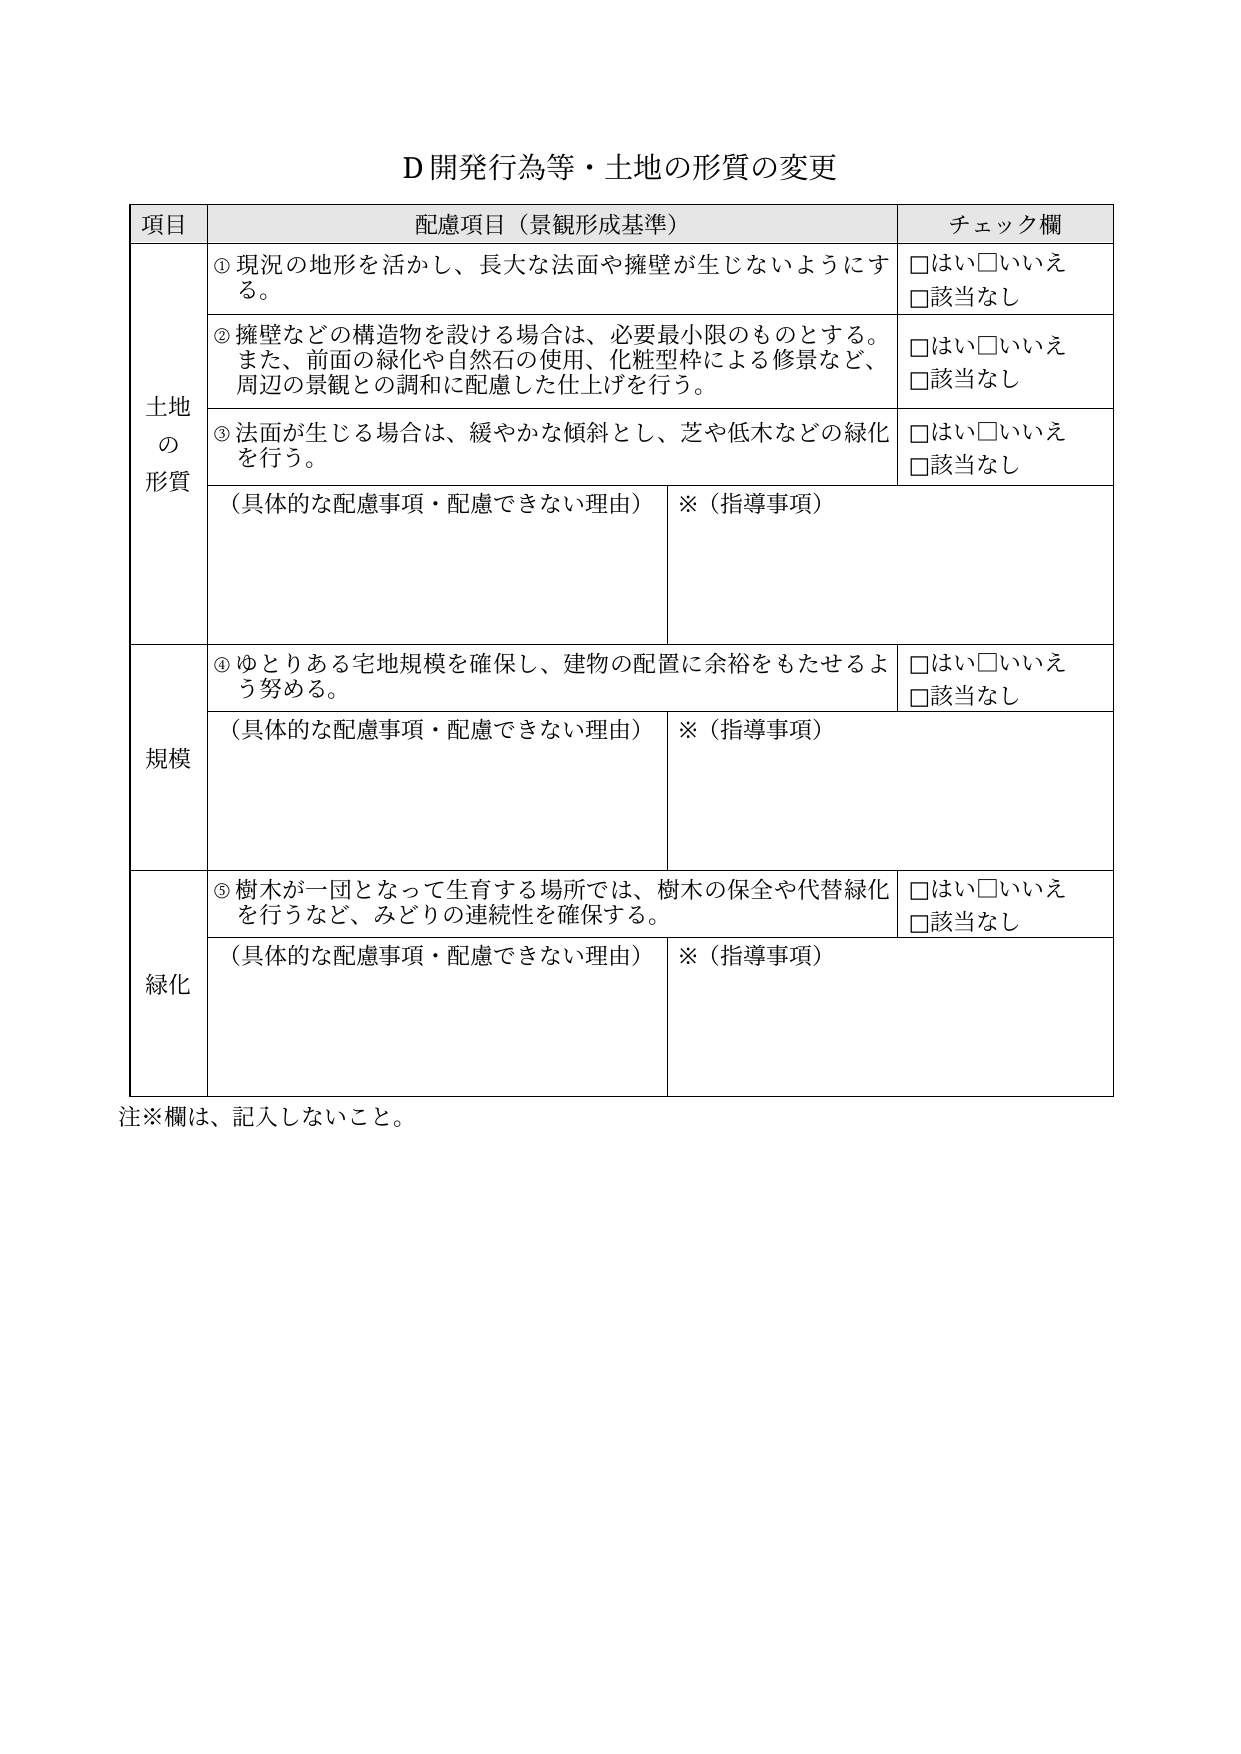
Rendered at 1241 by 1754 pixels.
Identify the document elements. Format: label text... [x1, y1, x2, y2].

table_cell □はい□いいえ □該当なし [898, 645, 1113, 711]
table_header 項目 [131, 205, 207, 242]
text 注※欄は、記入しないこと。 [118, 1097, 1122, 1134]
table_cell □はい□いいえ □該当なし [898, 409, 1113, 484]
table_cell ※（指導事項） [668, 486, 1113, 643]
table_cell 土地 の 形質 [131, 244, 207, 643]
table_cell □はい□いいえ □該当なし [898, 871, 1113, 937]
table_cell ③法面が生じる場合は、緩やかな傾斜とし、芝や低木などの緑化を行う。 [208, 409, 897, 484]
table_cell （具体的な配慮事項・配慮できない理由） [208, 938, 667, 1096]
table_cell ①現況の地形を活かし、長大な法面や擁壁が生じないようにする。 [208, 244, 897, 314]
table_cell ④ゆとりある宅地規模を確保し、建物の配置に余裕をもたせるよう努める。 [208, 645, 897, 711]
text D開発行為等・土地の形質の変更 [118, 129, 1122, 204]
table_cell ②擁壁などの構造物を設ける場合は、必要最小限のものとする。また、前面の緑化や自然石の使用、化粧型枠による修景など、周辺の景観との調和に配慮した仕上げを行う。 [208, 315, 897, 408]
table_cell 規模 [131, 645, 207, 870]
table_cell □はい□いいえ □該当なし [898, 315, 1113, 408]
table_header 配慮項目（景観形成基準） [208, 205, 897, 242]
table_cell □はい□いいえ □該当なし [898, 244, 1113, 314]
table_cell ※（指導事項） [668, 712, 1113, 870]
table_cell ※（指導事項） [668, 938, 1113, 1096]
table_header チェック欄 [898, 205, 1113, 242]
table_cell （具体的な配慮事項・配慮できない理由） [208, 486, 667, 643]
table_cell 緑化 [131, 871, 207, 1096]
table_cell （具体的な配慮事項・配慮できない理由） [208, 712, 667, 870]
table_cell ⑤樹木が一団となって生育する場所では、樹木の保全や代替緑化を行うなど、みどりの連続性を確保する。 [208, 871, 897, 937]
